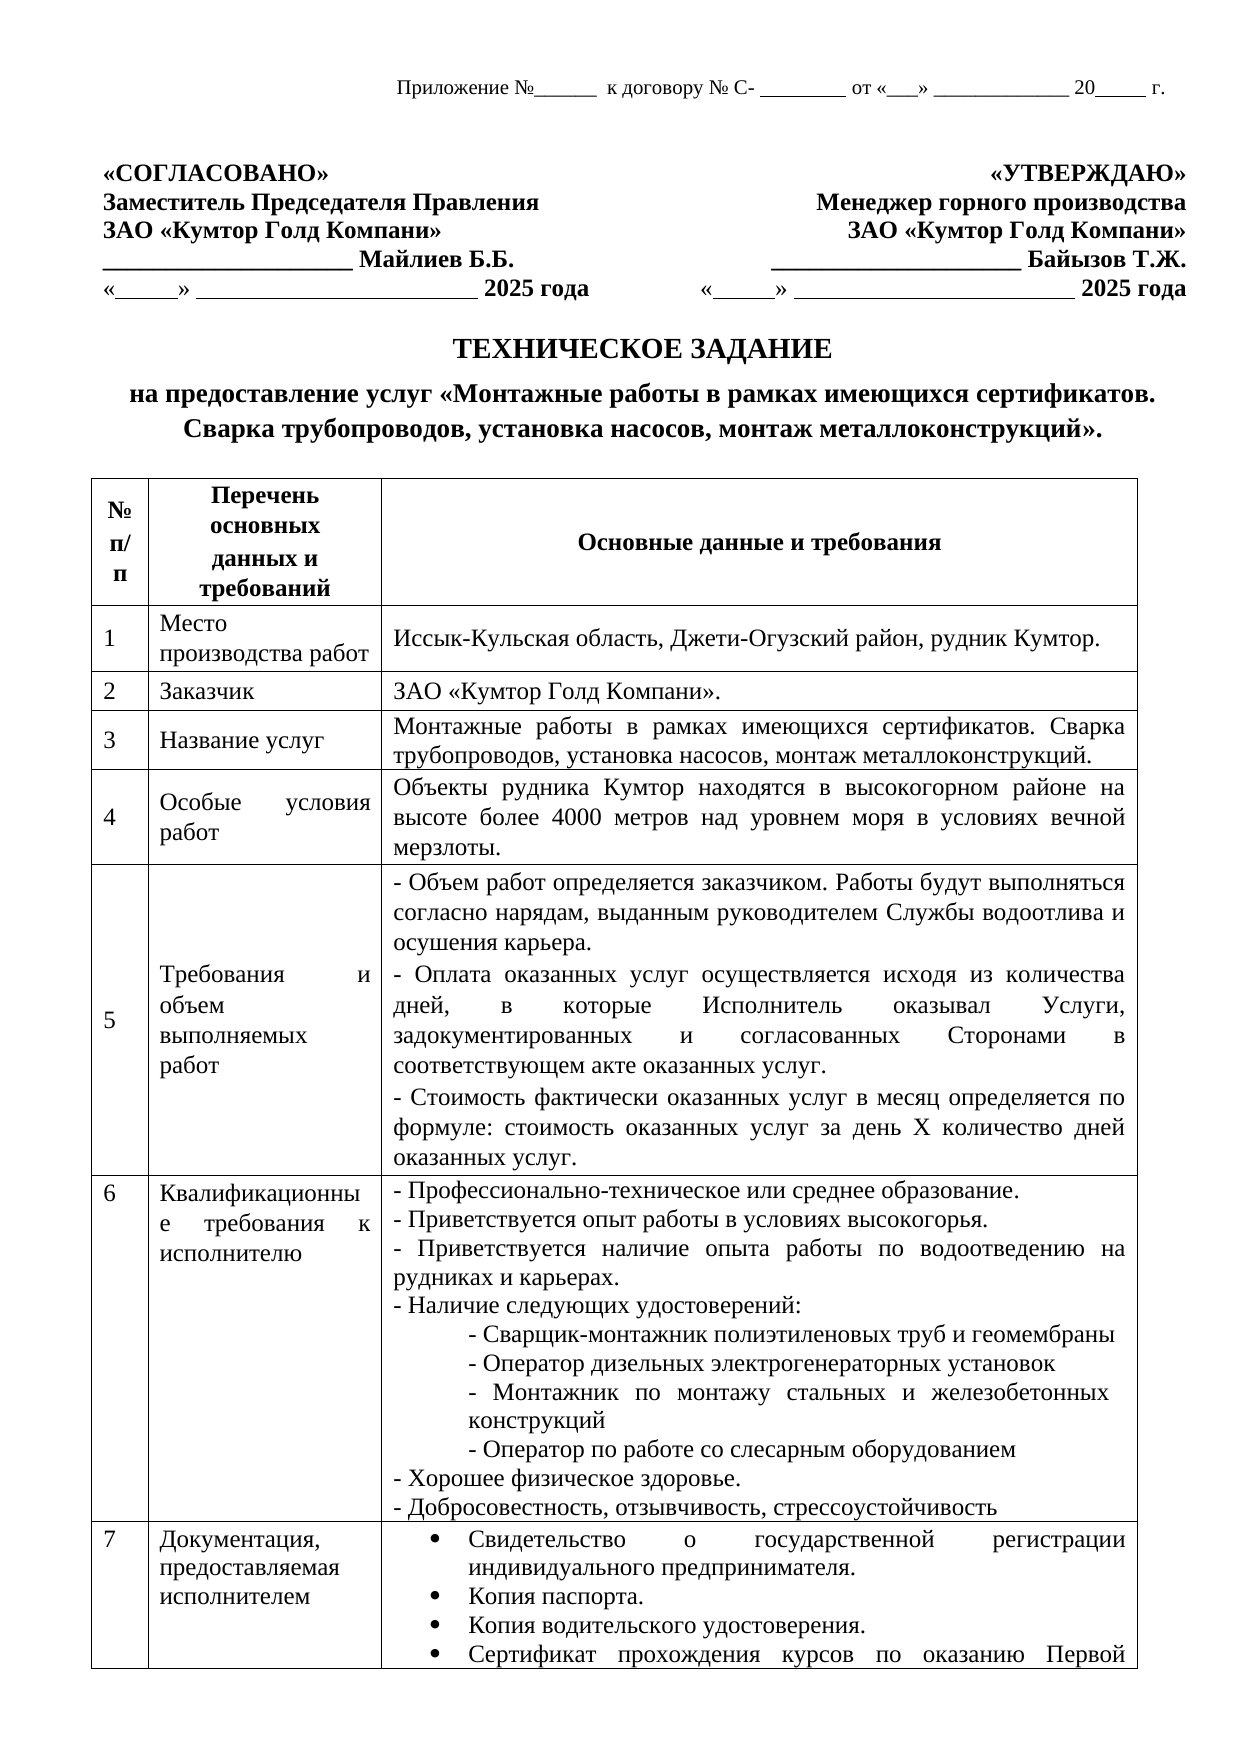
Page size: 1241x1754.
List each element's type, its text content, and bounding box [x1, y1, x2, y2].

table_cell 6 [92, 1176, 148, 1521]
table_header Перечень основных данных и требований [149, 479, 381, 605]
table_header «СОГЛАСОВАНО» Заместитель Председателя Правления ЗАО «Кумтор Голд Компани» ____________________ Майлиев Б.Б. « » 2025 года [91, 158, 682, 302]
table_cell Требования и объем выполняемых работ [149, 865, 381, 1174]
table_cell Заказчик [149, 672, 381, 710]
table_cell 3 [92, 711, 148, 768]
table_header Основные данные и требования [382, 479, 1137, 605]
table_cell 1 [92, 606, 148, 671]
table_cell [149, 1522, 381, 1667]
text на предоставление услуг «Монтажные работы в рамках имеющихся сертификатов. Сварка трубопроводов, установка насосов, монтаж металлоконструкций». [120, 377, 1165, 444]
table_cell 4 [92, 770, 148, 864]
table_cell Особые условия работ [149, 770, 381, 864]
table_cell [382, 1522, 1137, 1667]
table_cell Объекты рудника Кумтор находятся в высокогорном районе на высоте более 4000 метров над уровнем моря в условиях вечной мерзлоты. [382, 770, 1137, 864]
table_cell - Профессионально-техническое или среднее образование. - Приветствуется опыт работы в условиях высокогорья. - Приветствуется наличие опыта работы по водоотведению на рудниках и карьерах. - Наличие следующих удостоверений: - Сварщик-монтажник полиэтиленовых труб и геомембраны - Оператор дизельных электрогенераторных установок - Монтажник по монтажу стальных и железобетонных конструкций - Оператор по работе со слесарным оборудованием - Хорошее физическое здоровье. - Добросовестность, отзывчивость, стрессоустойчивость [382, 1176, 1137, 1521]
table_header № п/п [92, 479, 148, 605]
table_cell 7 [92, 1522, 148, 1667]
table_cell Монтажные работы в рамках имеющихся сертификатов. Сварка трубопроводов, установка насосов, монтаж металлоконструкций. [382, 711, 1137, 768]
table_cell Название услуг [149, 711, 381, 768]
text ТЕХНИЧЕСКОЕ ЗАДАНИЕ [120, 331, 1165, 364]
table_cell Место производства работ [149, 606, 381, 671]
table_header «УТВЕРЖДАЮ» Менеджер горного производства ЗАО «Кумтор Голд Компани» ____________________ Байызов Т.Ж. « » 2025 года [682, 158, 1198, 302]
table_cell ЗАО «Кумтор Голд Компани». [382, 672, 1137, 710]
table_cell 5 [92, 865, 148, 1174]
text Приложение №______ к договору № С- от «___» _____________ 20 г. [120, 75, 1165, 99]
table_cell 2 [92, 672, 148, 710]
table_cell Иссык-Кульская область, Джети-Огузский район, рудник Кумтор. [382, 606, 1137, 671]
table_cell - Объем работ определяется заказчиком. Работы будут выполняться согласно нарядам, выданным руководителем Службы водоотлива и осушения карьера. - Оплата оказанных услуг осуществляется исходя из количества дней, в которые Исполнитель оказывал Услуги, задокументированных и согласованных Сторонами в соответствующем акте оказанных услуг. - Стоимость фактически оказанных услуг в месяц определяется по формуле: стоимость оказанных услуг за день X количество дней оказанных услуг. [382, 865, 1137, 1174]
table_cell Квалификационные требования к исполнителю [149, 1176, 381, 1521]
